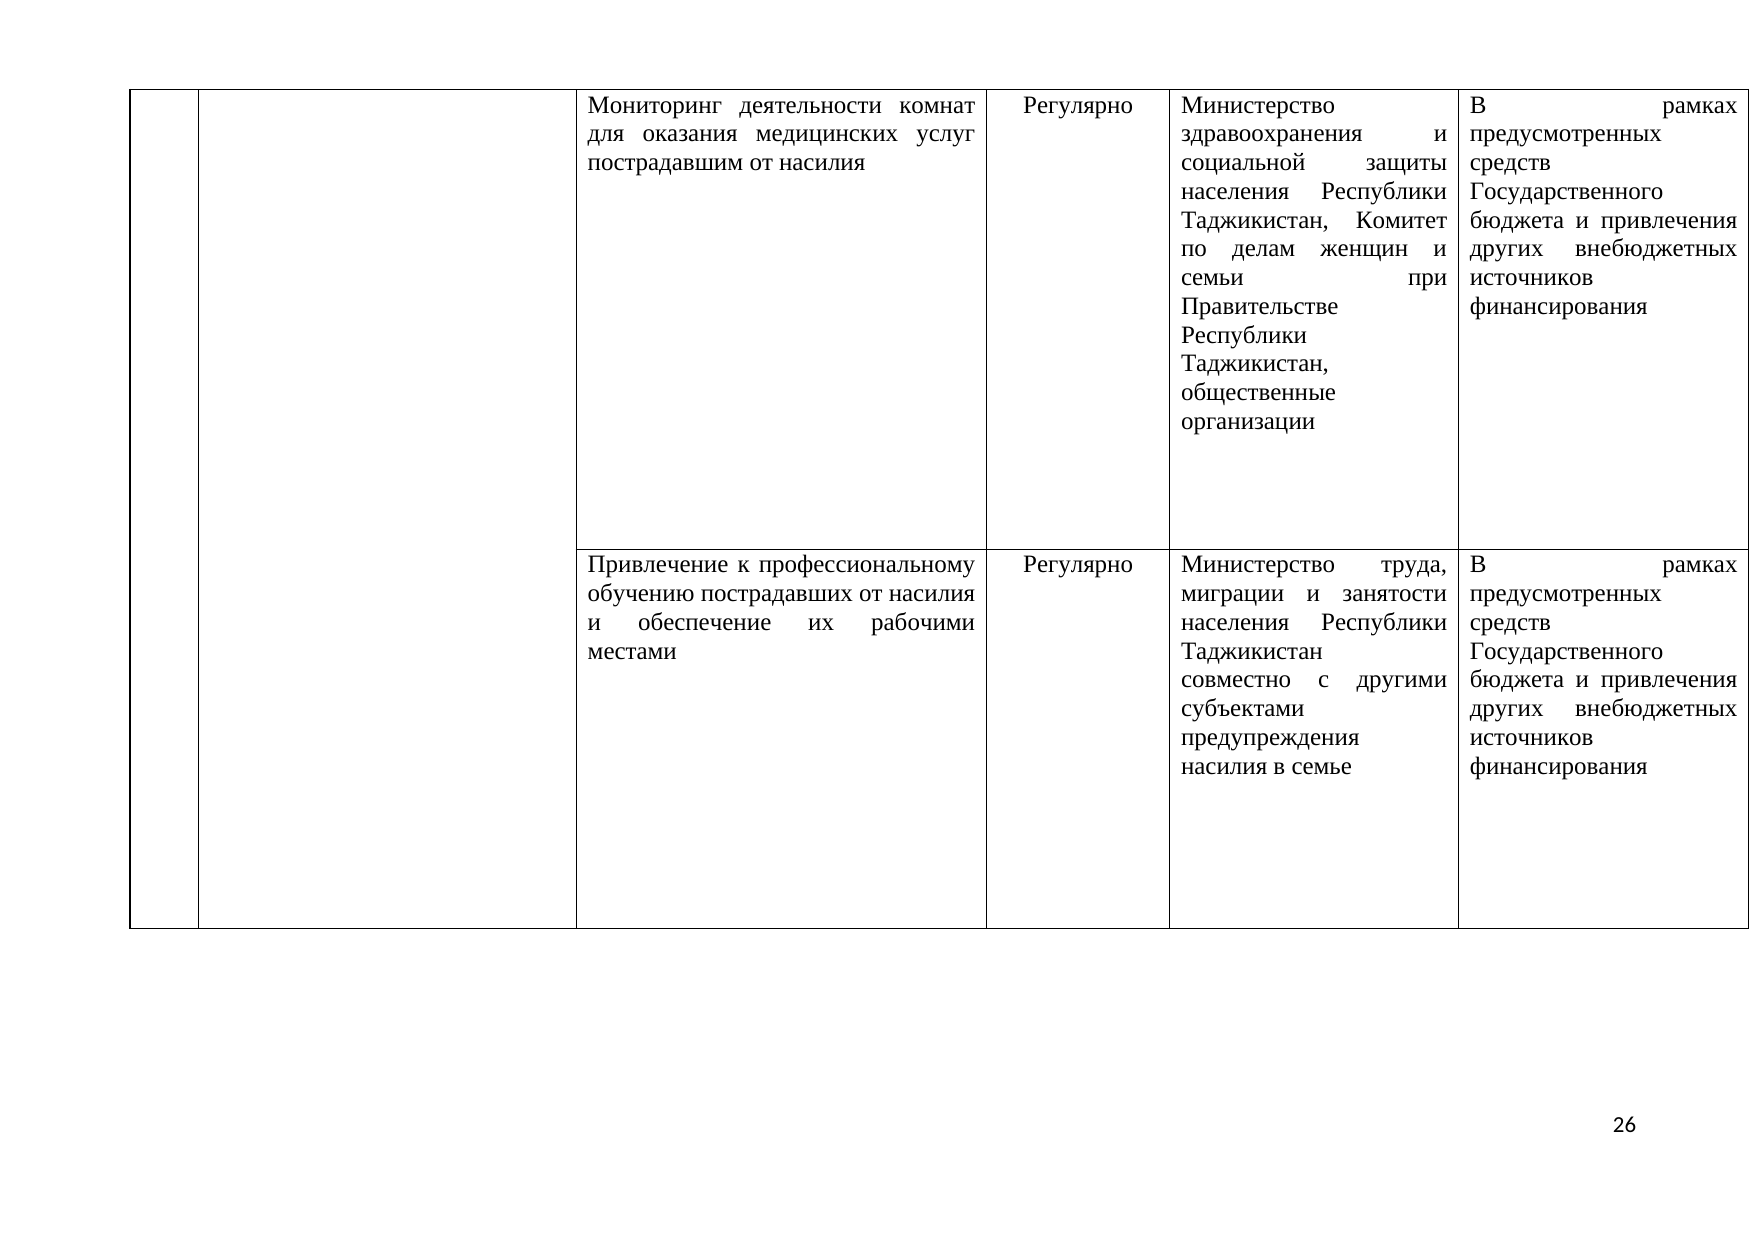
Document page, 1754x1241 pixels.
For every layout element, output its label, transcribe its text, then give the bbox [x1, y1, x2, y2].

table_cell Регулярно [987, 90, 1169, 548]
table_cell Привлечение к профессиональному обучению пострадавших от насилия и обеспечение их рабочими местами [577, 550, 986, 928]
table_cell Министерство здравоохранения и социальной защиты населения Республики Таджикистан, Комитет по делам женщин и семьи при Правительстве Республики Таджикистан, общественные организации [1170, 90, 1458, 548]
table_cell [1459, 550, 1748, 928]
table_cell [1459, 90, 1748, 548]
table_cell Регулярно [987, 550, 1169, 928]
table_cell Министерство труда, миграции и занятости населения Республики Таджикистан совместно с другими субъектами предупреждения насилия в семье [1170, 550, 1458, 928]
table_cell Мониторинг деятельности комнат для оказания медицинских услуг пострадавшим от насилия [577, 90, 986, 548]
